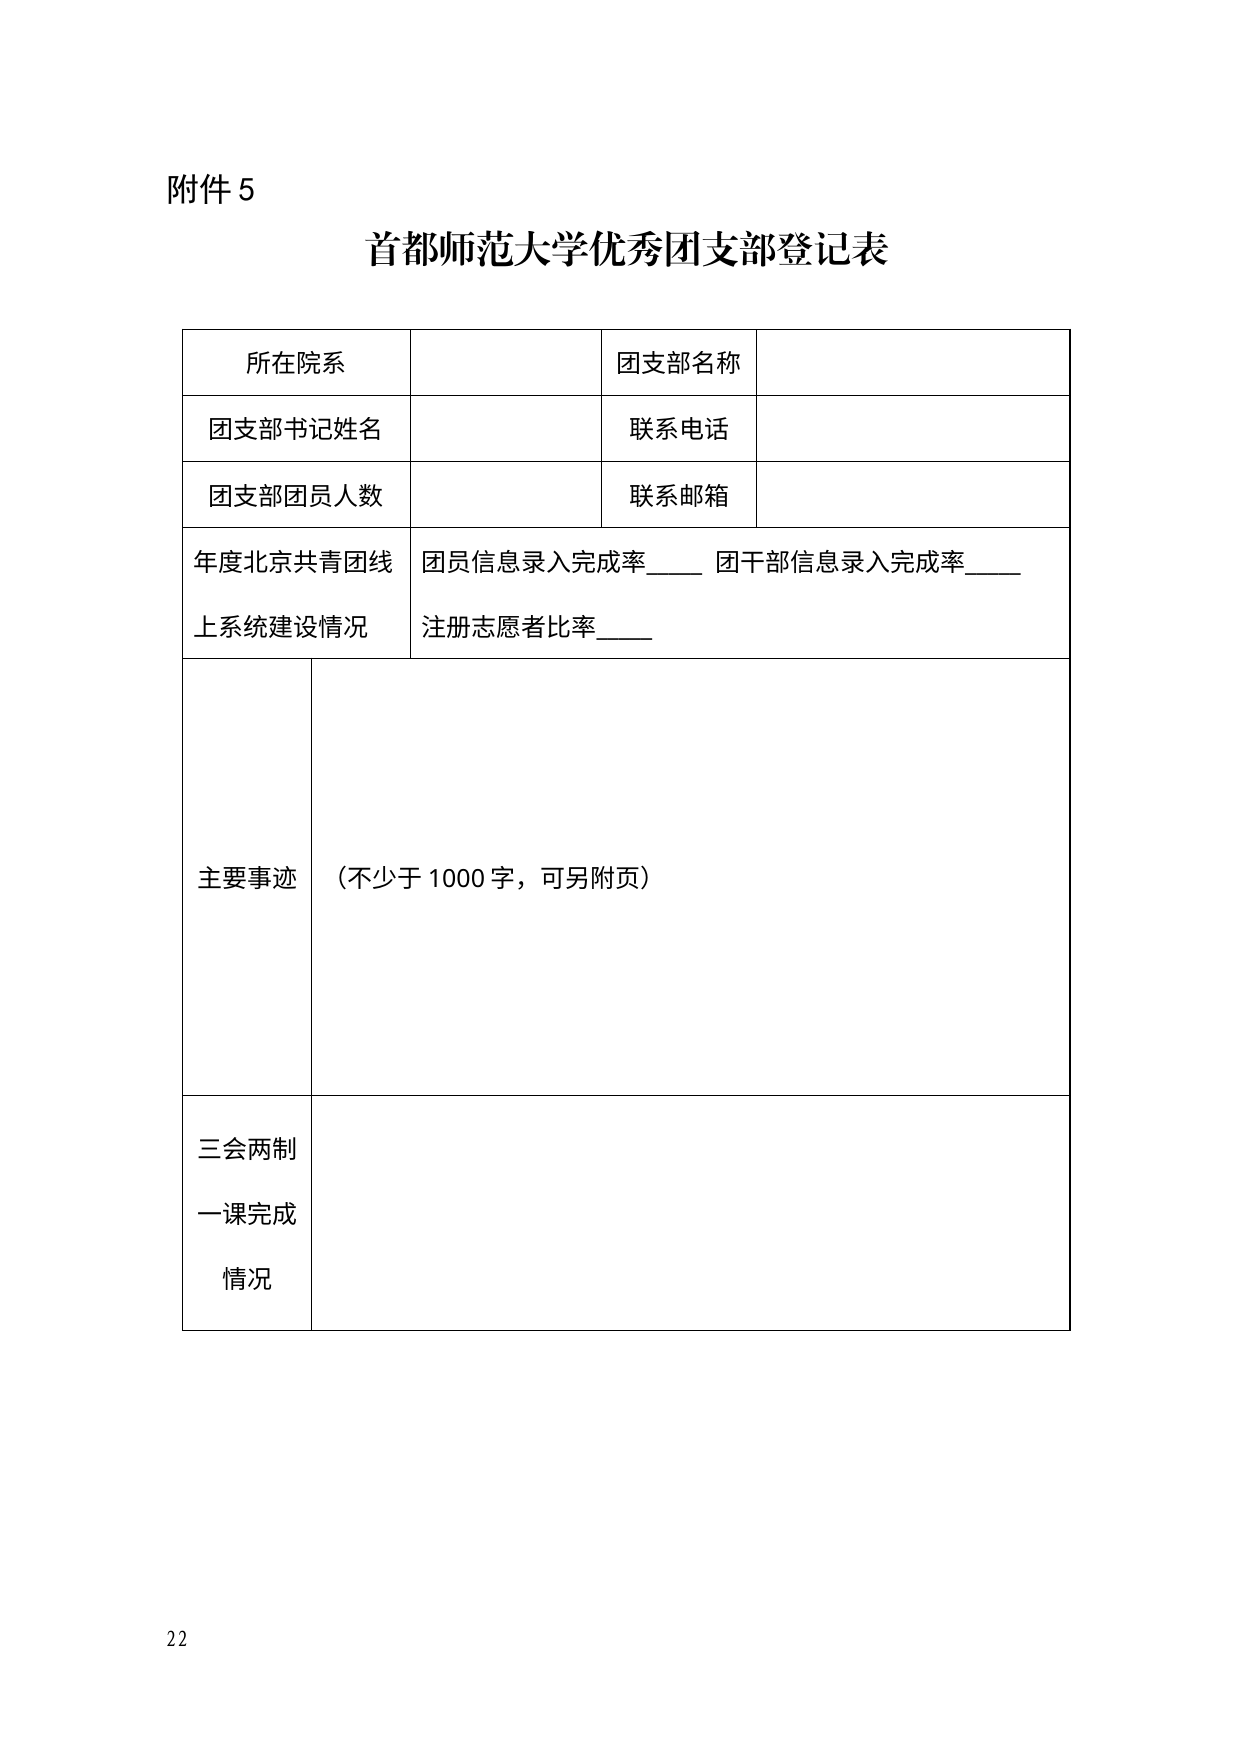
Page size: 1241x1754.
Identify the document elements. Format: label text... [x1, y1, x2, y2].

text 附件5 [165, 155, 1087, 220]
table_cell [411, 462, 601, 527]
table_header [757, 330, 1069, 394]
table_cell 团支部书记姓名 [183, 396, 410, 461]
text 首都师范大学优秀团支部登记表 [165, 220, 1087, 285]
table_cell 年度北京共青团线上系统建设情况 [183, 528, 410, 658]
table_cell [411, 396, 601, 461]
table_cell 团支部团员人数 [183, 462, 410, 527]
table_cell [312, 1096, 1069, 1330]
table_header 团支部名称 [602, 330, 756, 394]
table_cell （不少于1000字，可另附页） [312, 659, 1069, 1095]
table_cell 团员信息录入完成率_____ 团干部信息录入完成率_____ 注册志愿者比率_____ [411, 528, 1069, 658]
table_cell [757, 396, 1069, 461]
table_cell [757, 462, 1069, 527]
table_header [411, 330, 601, 394]
table_cell 联系邮箱 [602, 462, 756, 527]
table_cell 主要事迹 [183, 659, 311, 1095]
table_header 所在院系 [183, 330, 410, 394]
table_cell 联系电话 [602, 396, 756, 461]
table_cell 三会两制一课完成情况 [183, 1096, 311, 1330]
